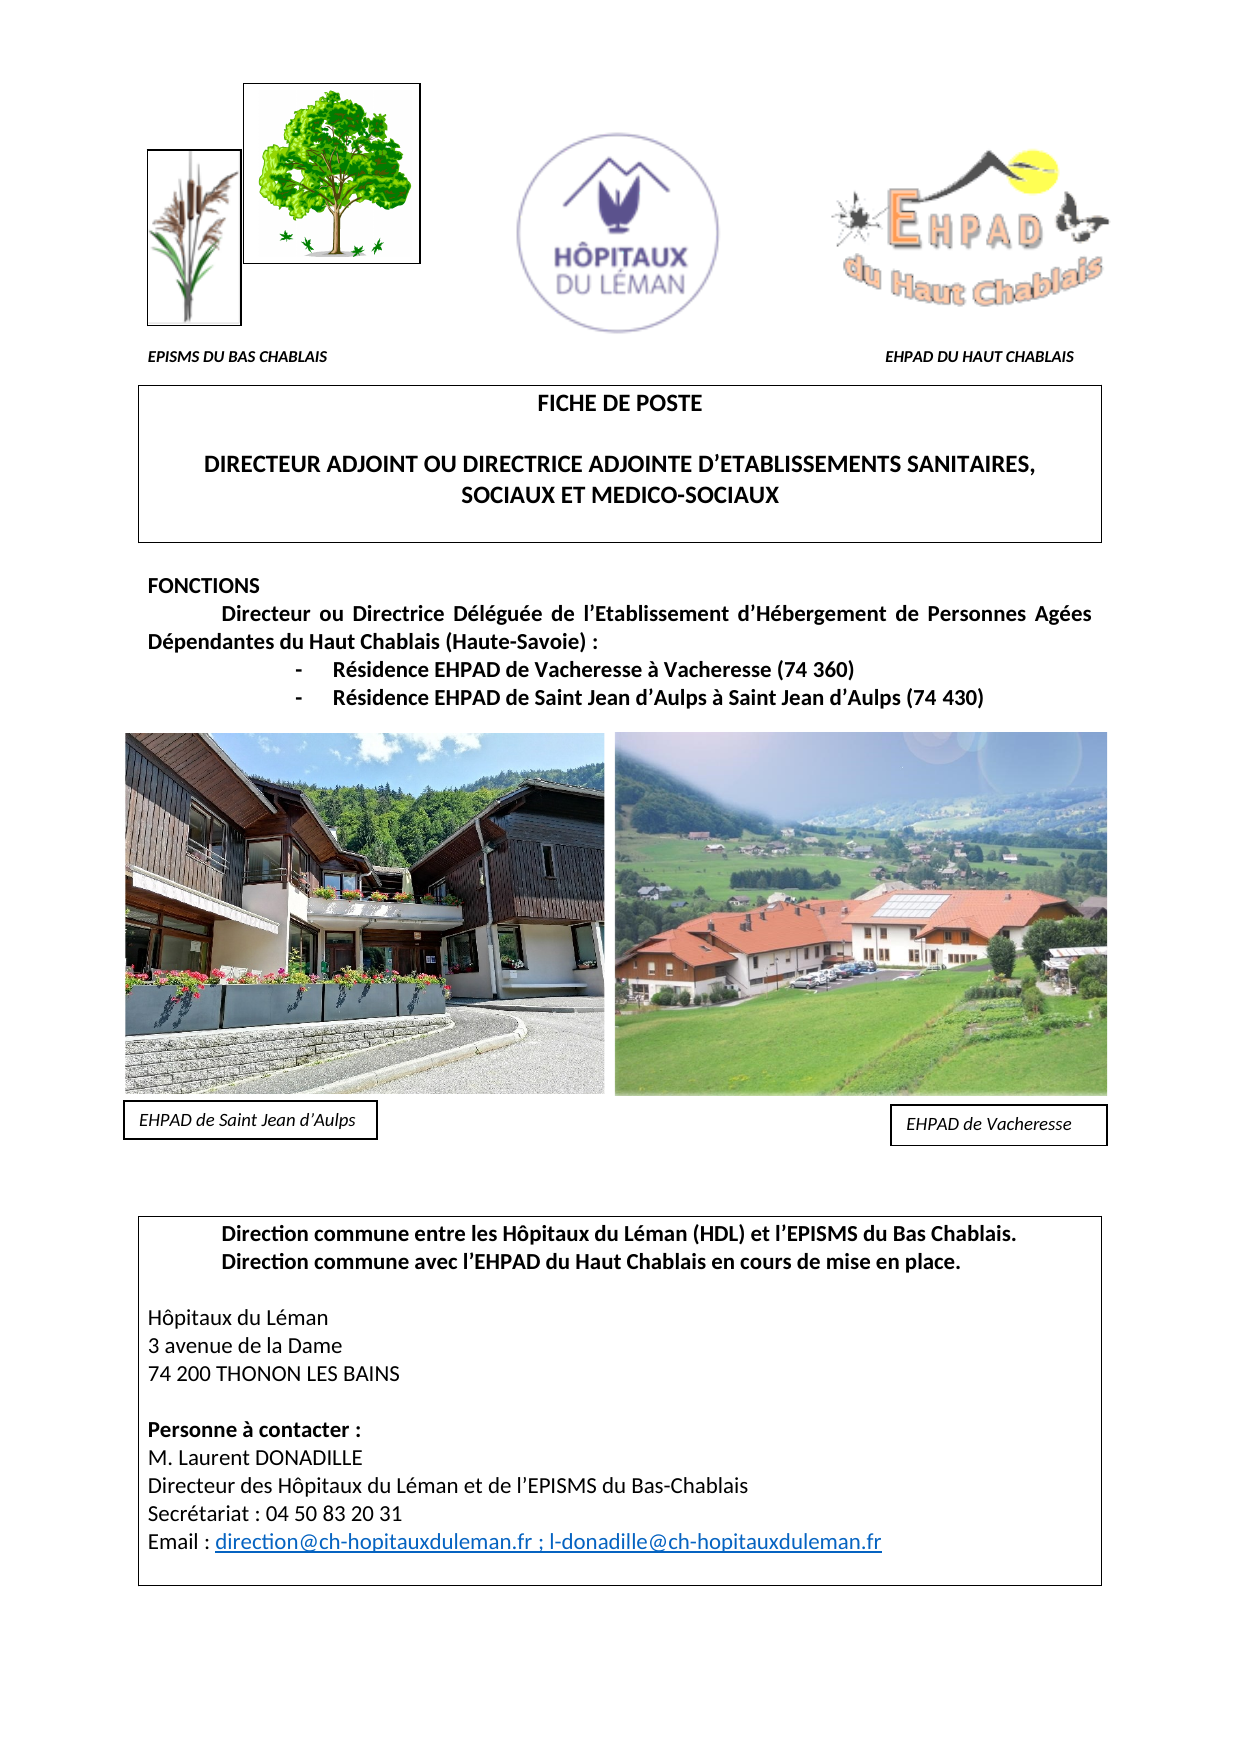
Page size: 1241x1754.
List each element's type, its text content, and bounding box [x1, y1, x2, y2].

text M. Laurent DONADILLE [148, 1443, 1093, 1471]
text FONCTIONS [148, 571, 1093, 599]
text Directeur des Hôpitaux du Léman et de l’EPISMS du Bas-Chablais [148, 1471, 1093, 1499]
text Personne à contacter : [148, 1415, 1093, 1443]
picture [614, 732, 1108, 1096]
list Résidence EHPAD de Vacheresse à Vacheresse (74 360) [295, 655, 1093, 683]
text EPISMS DU BAS CHABLAIS EHPAD DU HAUT CHABLAIS [148, 346, 1093, 366]
picture [148, 151, 240, 325]
text FICHE DE POSTE [139, 386, 1101, 418]
text SOCIAUX ET MEDICO-SOCIAUX [148, 479, 1093, 510]
text DIRECTEUR ADJOINT OU DIRECTRICE ADJOINTE D’ETABLISSEMENTS SANITAIRES, [148, 449, 1093, 479]
picture [258, 90, 412, 257]
list Résidence EHPAD de Saint Jean d’Aulps à Saint Jean d’Aulps (74 430) [295, 683, 1093, 711]
text 3 avenue de la Dame [148, 1331, 1093, 1359]
text 74 200 THONON LES BAINS [148, 1359, 1093, 1387]
picture [505, 123, 735, 350]
text Direction commune avec l’EHPAD du Haut Chablais en cours de mise en place. [148, 1247, 1093, 1275]
text Direction commune entre les Hôpitaux du Léman (HDL) et l’EPISMS du Bas Chablais. [139, 1217, 1101, 1247]
picture [125, 733, 605, 1094]
text Directeur ou Directrice Déléguée de l’Etablissement d’Hébergement de Personnes Agées Dépendantes du Haut Chablais (Haute-Savoie) : [148, 599, 1093, 655]
text Hôpitaux du Léman [148, 1303, 1093, 1331]
text Email : direction@ch-hopitauxduleman.fr ; l-donadille@ch-hopitauxduleman.fr [148, 1527, 1093, 1555]
text Secrétariat : 04 50 83 20 31 [148, 1499, 1093, 1527]
picture [827, 146, 1116, 312]
